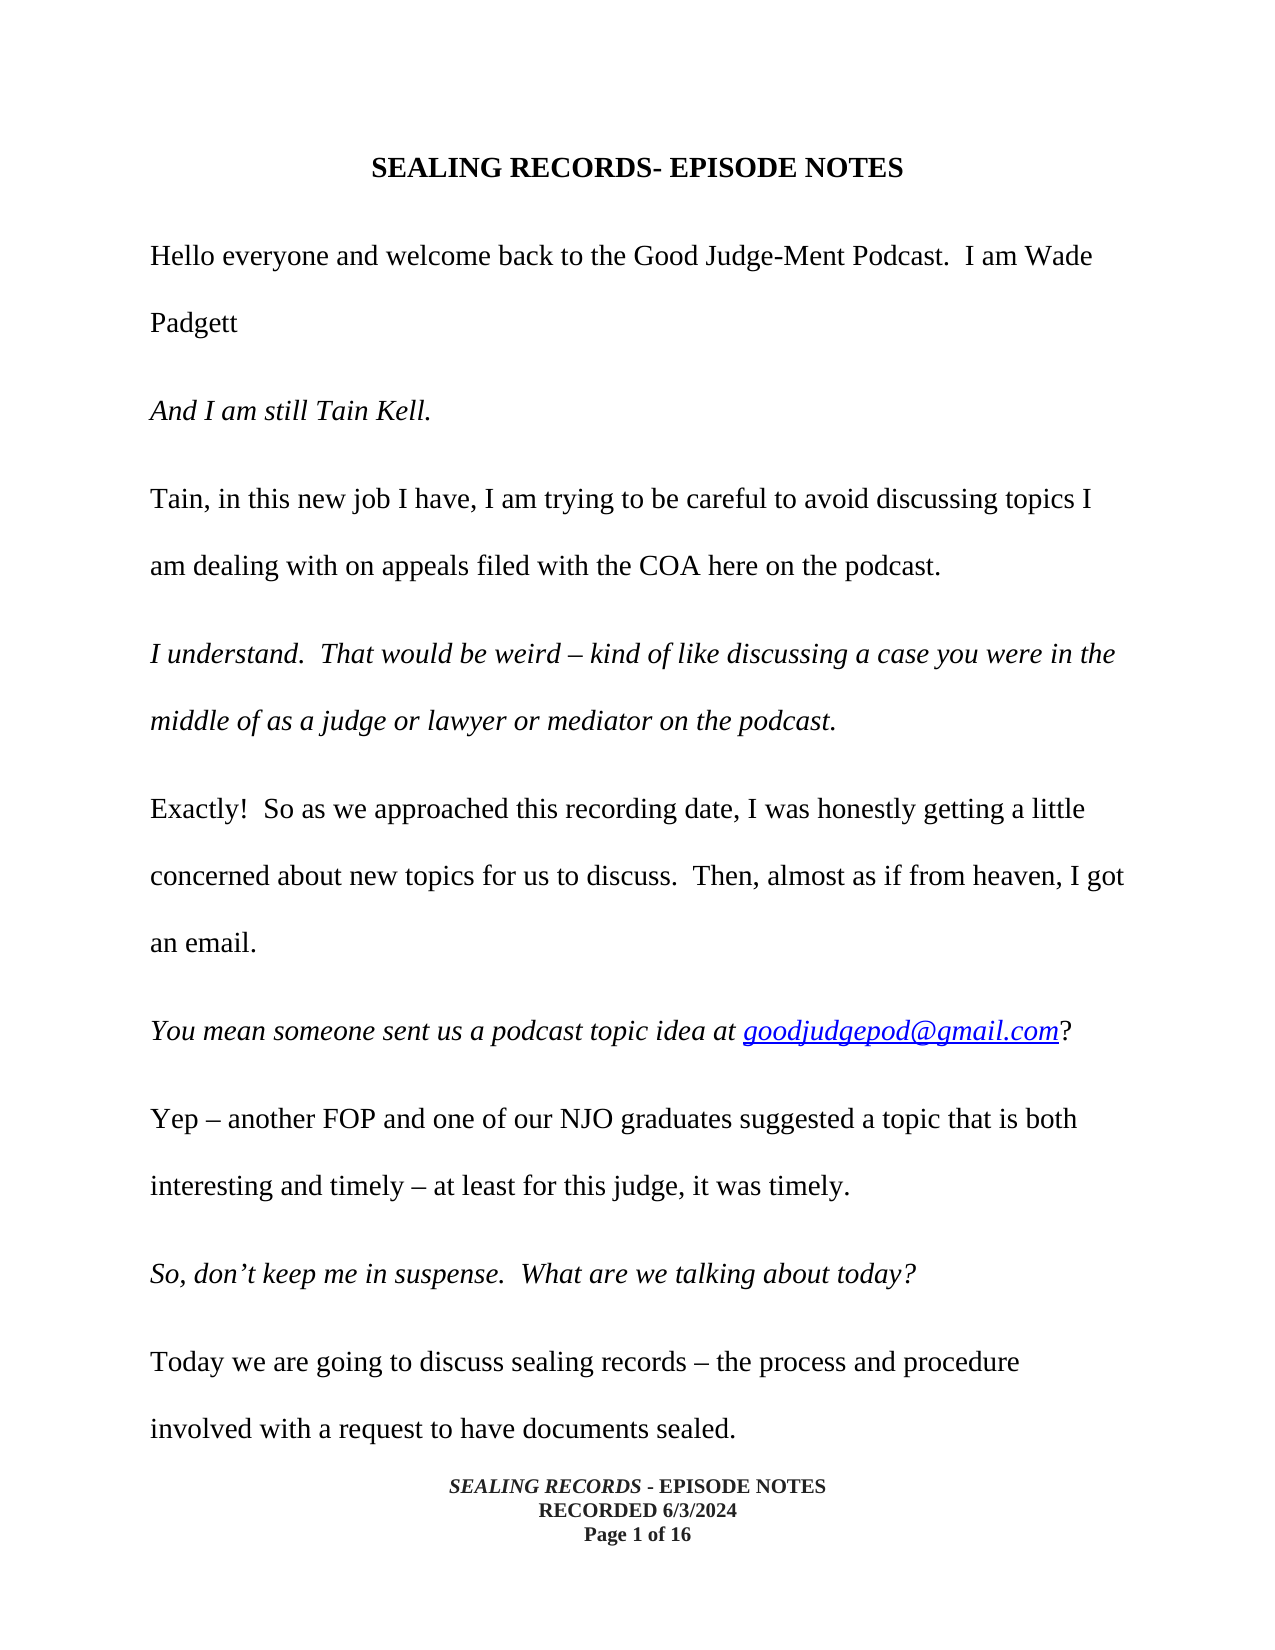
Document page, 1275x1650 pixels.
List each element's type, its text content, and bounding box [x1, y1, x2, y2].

text Today we are going to discuss sealing records – the process and procedure involved with a request to have documents sealed. [150, 1344, 1125, 1444]
text SEALING RECORDS- EPISODE NOTES [150, 150, 1125, 183]
text Exactly! So as we approached this recording date, I was honestly getting a little concerned about new topics for us to discuss. Then, almost as if from heaven, I got an email. [150, 791, 1125, 958]
text Yep – another FOP and one of our NJO graduates suggested a topic that is both interesting and timely – at least for this judge, it was timely. [150, 1101, 1125, 1201]
text Hello everyone and welcome back to the Good Judge-Ment Podcast. I am Wade Padgett [150, 238, 1125, 338]
text I understand. That would be weird – kind of like discussing a case you were in the middle of as a judge or lawyer or mediator on the podcast. [150, 636, 1125, 736]
text So, don’t keep me in suspense. What are we talking about today? [150, 1256, 1125, 1289]
text Tain, in this new job I have, I am trying to be careful to avoid discussing topics I am dealing with on appeals filed with the COA here on the podcast. [150, 481, 1125, 581]
text And I am still Tain Kell. [150, 393, 1125, 426]
text You mean someone sent us a podcast topic idea at goodjudgepod@gmail.com? [150, 1013, 1125, 1046]
